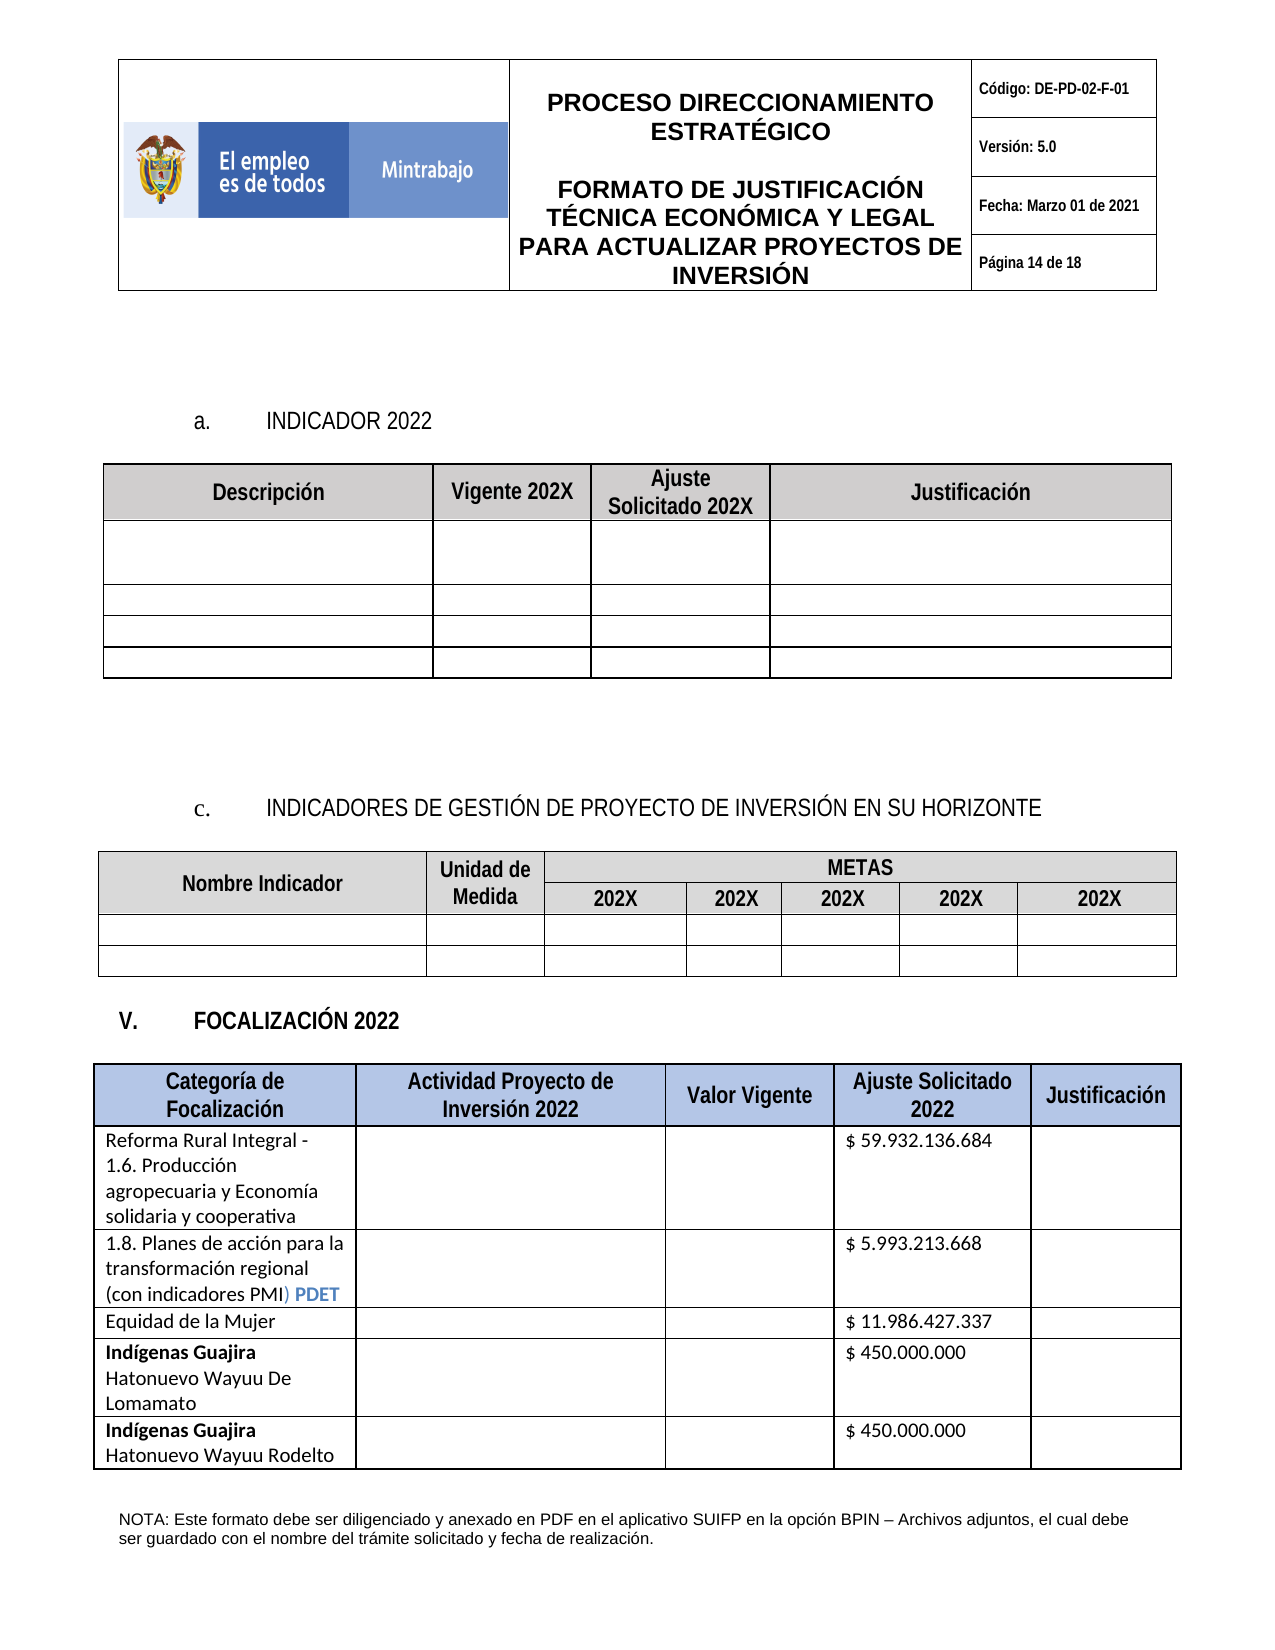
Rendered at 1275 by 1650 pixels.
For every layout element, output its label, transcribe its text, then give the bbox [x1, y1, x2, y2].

table_cell $ 5.993.213.668 [835, 1230, 1030, 1306]
table_cell [687, 915, 781, 945]
table_cell [427, 946, 544, 976]
table_cell [434, 521, 590, 583]
table_header Ajuste Solicitado 2022 [835, 1065, 1030, 1125]
table_cell 202X [687, 883, 781, 913]
table_cell Equidad de la Mujer [95, 1308, 355, 1338]
table_cell [592, 648, 769, 677]
table_cell [666, 1308, 833, 1338]
table_cell 202X [900, 883, 1017, 913]
list INDICADORES DE GESTIÓN DE PROYECTO DE INVERSIÓN EN SU HORIZONTE [193, 793, 1156, 822]
table_cell [1018, 915, 1176, 945]
table_cell [771, 585, 1171, 615]
table_header Vigente 202X [434, 465, 590, 519]
table_cell [666, 1417, 833, 1468]
table_cell [771, 616, 1171, 646]
table_cell [434, 616, 590, 646]
table_cell [1032, 1339, 1180, 1416]
table_header Unidad de Medida [427, 852, 544, 913]
table_cell [592, 521, 769, 583]
table_cell Indígenas Guajira Hatonuevo Wayuu Rodelto El Pozo [95, 1417, 355, 1468]
table_cell $ 11.986.427.337 [835, 1308, 1030, 1338]
table_cell [357, 1127, 665, 1229]
table_cell Reforma Rural Integral - 1.6. Producción agropecuaria y Economía solidaria y cooperativa [95, 1127, 355, 1229]
table_cell [782, 915, 899, 945]
table_cell [1032, 1417, 1180, 1468]
table_cell 202X [782, 883, 899, 913]
table_cell [545, 946, 686, 976]
table_cell [687, 946, 781, 976]
table_header Justificación [771, 465, 1171, 519]
table_cell [99, 946, 426, 976]
table_cell [900, 946, 1017, 976]
table_cell [666, 1230, 833, 1306]
table_cell Indígenas Guajira Hatonuevo Wayuu De Lomamato [95, 1339, 355, 1416]
table_cell [434, 585, 590, 615]
table_cell [104, 648, 432, 677]
table_cell 1.8. Planes de acción para la transformación regional (con indicadores PMI) PDET [95, 1230, 355, 1306]
table_header Justificación [1032, 1065, 1180, 1125]
table_cell [592, 616, 769, 646]
table_cell [1032, 1230, 1180, 1306]
table_cell [104, 521, 432, 583]
table_cell [771, 648, 1171, 677]
table_cell [666, 1127, 833, 1229]
table_cell [357, 1417, 665, 1468]
table_cell [900, 915, 1017, 945]
table_cell [1032, 1308, 1180, 1338]
table_header Nombre Indicador [99, 852, 426, 913]
table_cell [357, 1308, 665, 1338]
table_cell 202X [1018, 883, 1176, 913]
table_cell $ 59.932.136.684 [835, 1127, 1030, 1229]
table_header METAS [545, 852, 1176, 882]
table_header Valor Vigente [666, 1065, 833, 1125]
table_cell [434, 648, 590, 677]
table_cell [357, 1230, 665, 1306]
table_cell [104, 585, 432, 615]
table_cell [104, 616, 432, 646]
table_header Descripción [104, 465, 432, 519]
table_cell [771, 521, 1171, 583]
table_cell $ 450.000.000 [835, 1339, 1030, 1416]
table_cell [666, 1339, 833, 1416]
table_cell [427, 915, 544, 945]
table_header Ajuste Solicitado 202X [592, 465, 769, 519]
table_cell [782, 946, 899, 976]
table_cell [592, 585, 769, 615]
table_cell [1018, 946, 1176, 976]
picture [123, 122, 509, 218]
table_cell 202X [545, 883, 686, 913]
list INDICADOR 2022 [193, 406, 1156, 434]
table_cell [99, 915, 426, 945]
table_header Actividad Proyecto de Inversión 2022 [357, 1065, 665, 1125]
list FOCALIZACIÓN 2022 [118, 1006, 1156, 1034]
table_cell [1032, 1127, 1180, 1229]
table_cell [545, 915, 686, 945]
table_cell [357, 1339, 665, 1416]
table_cell $ 450.000.000 [835, 1417, 1030, 1468]
table_header Categoría de Focalización [95, 1065, 355, 1125]
